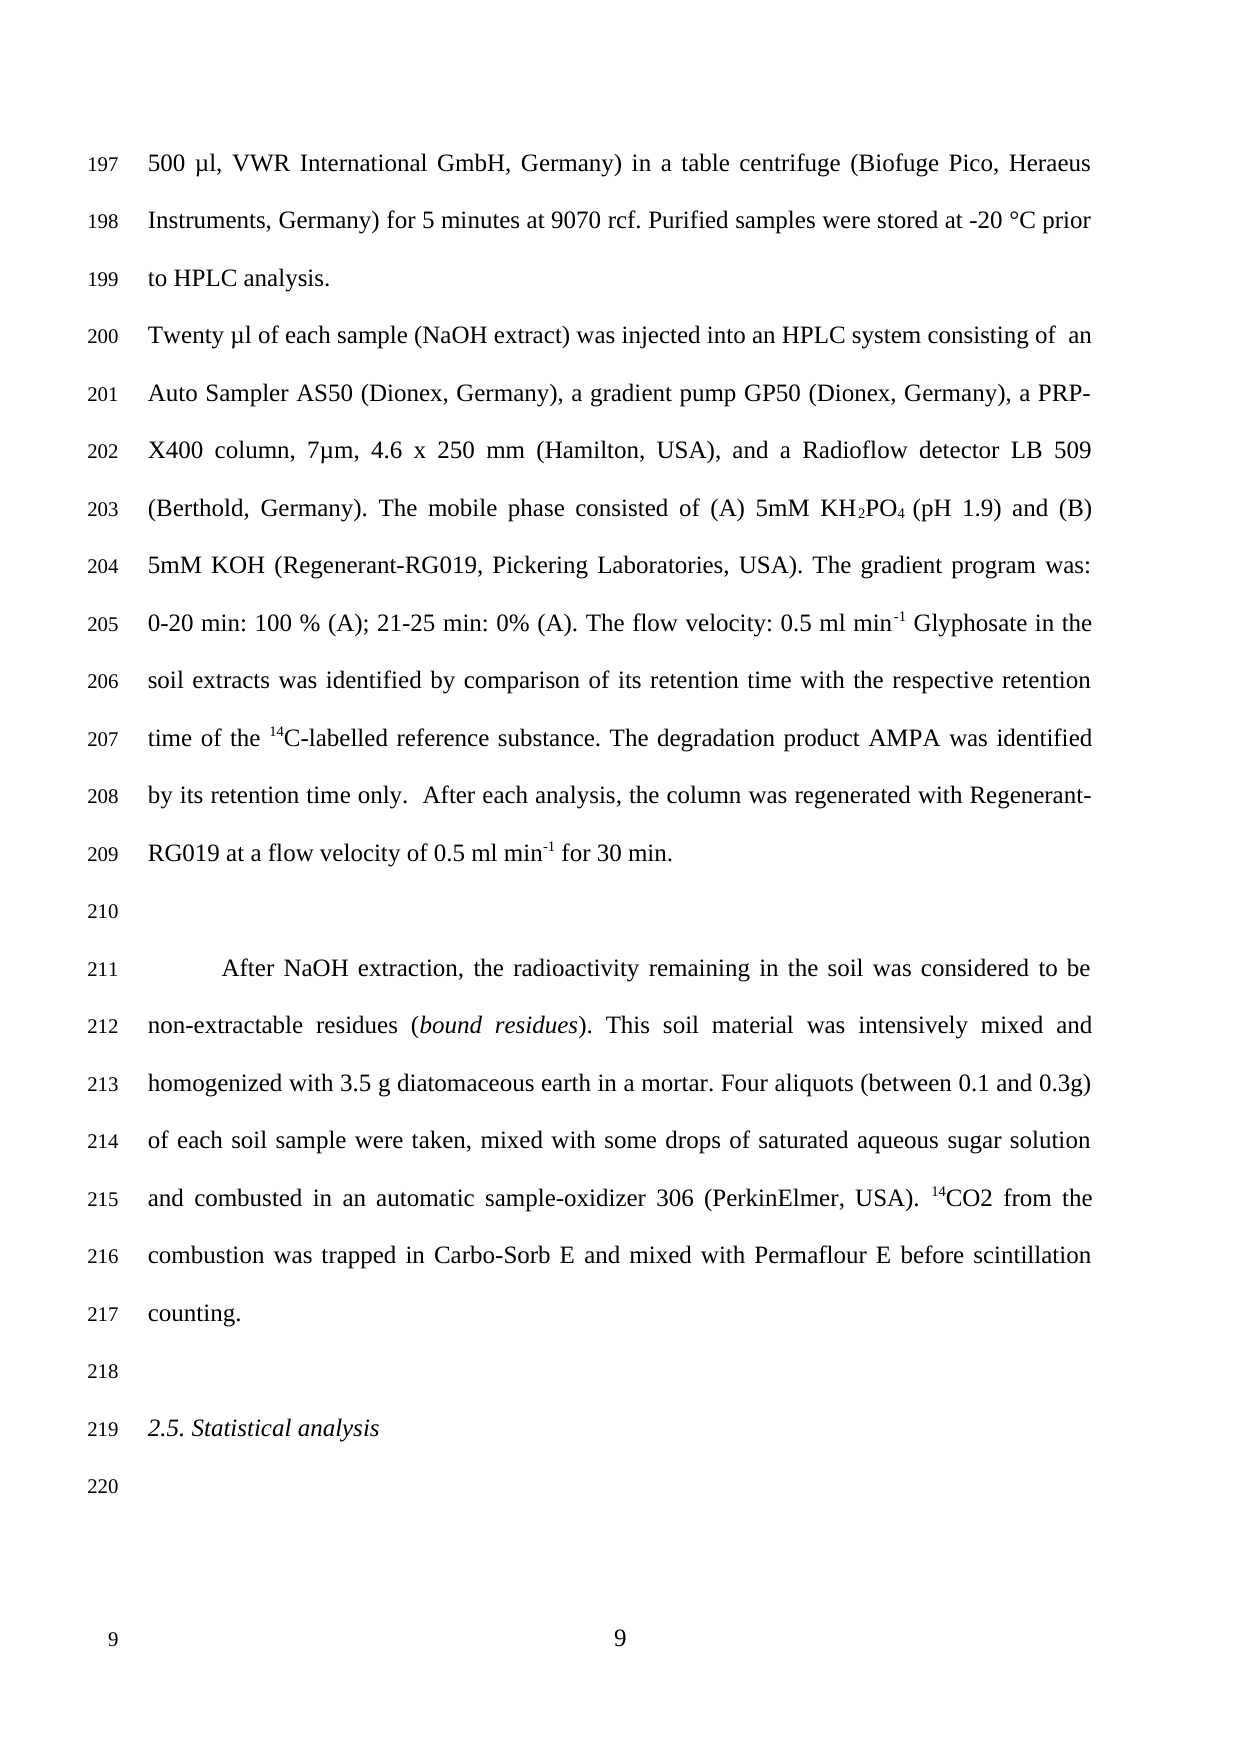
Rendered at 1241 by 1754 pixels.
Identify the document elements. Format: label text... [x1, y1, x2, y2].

text After NaOH extraction, the radioactivity remaining in the soil was considered to be non-extractable residues (bound residues). This soil material was intensively mixed and homogenized with 3.5 g diatomaceous earth in a mortar. Four aliquots (between 0.1 and 0.3g) of each soil sample were taken, mixed with some drops of saturated aqueous sugar solution and combusted in an automatic sample-oxidizer 306 (PerkinElmer, USA). 14CO2 from the combustion was trapped in Carbo-Sorb E and mixed with Permaflour E before scintillation counting. [148, 953, 1092, 1326]
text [148, 148, 1092, 291]
text 2.5. Statistical analysis [148, 1413, 1092, 1441]
text Twenty µl of each sample (NaOH extract) was injected into an HPLC system consisting of an Auto Sampler AS50 (Dionex, Germany), a gradient pump GP50 (Dionex, Germany), a PRP-X400 column, 7µm, 4.6 x 250 mm (Hamilton, USA), and a Radioflow detector LB 509 (Berthold, Germany). The mobile phase consisted of (A) 5mM KH2PO4 (pH 1.9) and (B) 5mM KOH (Regenerant-RG019, Pickering Laboratories, USA). The gradient program was: 0-20 min: 100 % (A); 21-25 min: 0% (A). The flow velocity: 0.5 ml min-1 Glyphosate in the soil extracts was identified by comparison of its retention time with the respective retention time of the 14C-labelled reference substance. The degradation product AMPA was identified by its retention time only. After each analysis, the column was regenerated with Regenerant-RG019 at a flow velocity of 0.5 ml min-1 for 30 min. [148, 320, 1092, 866]
